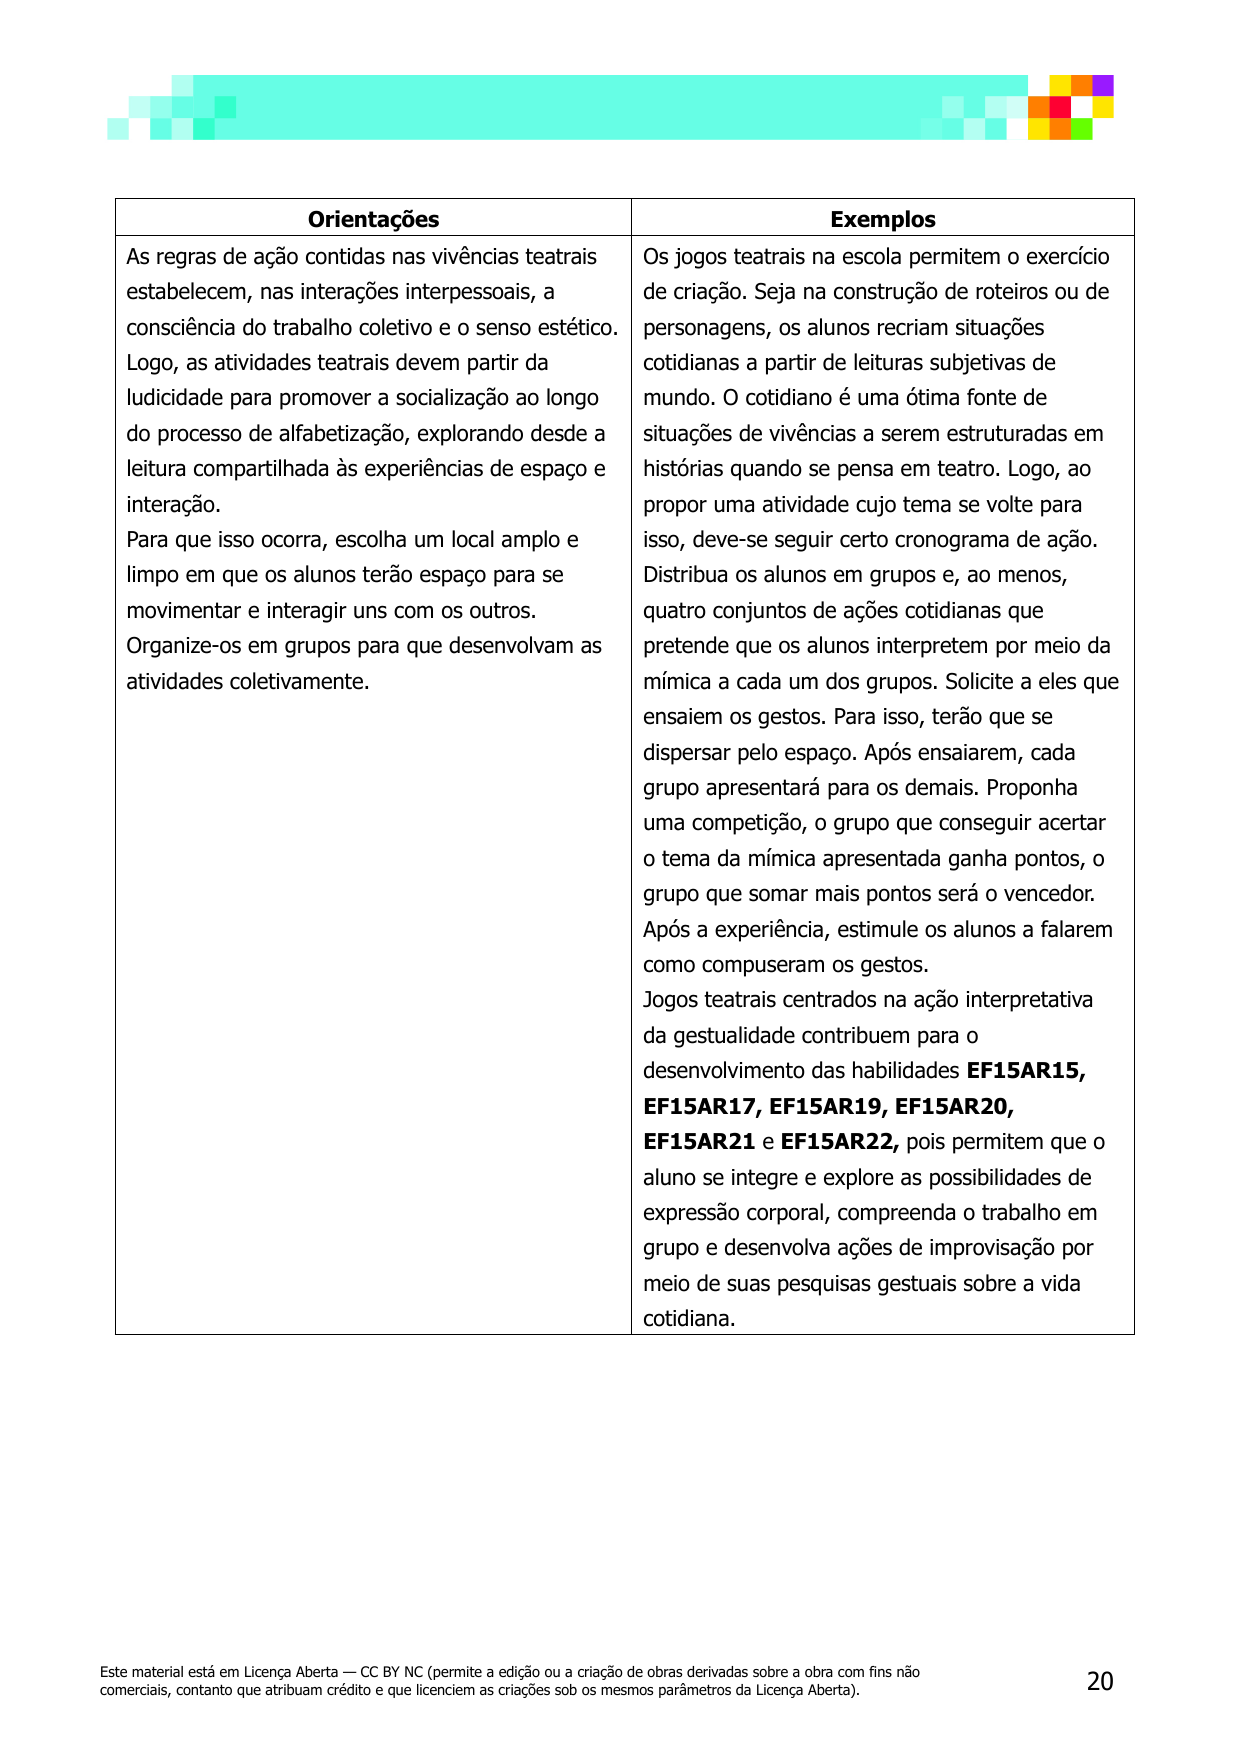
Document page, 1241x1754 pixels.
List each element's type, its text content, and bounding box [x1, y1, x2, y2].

picture [88, 75, 1114, 151]
table_header Orientações [116, 199, 631, 235]
table_header Exemplos [632, 199, 1134, 235]
table_cell Os jogos teatrais na escola permitem o exercício de criação. Seja na construção de roteiros ou de personagens, os alunos recriam situações cotidianas a partir de leituras subjetivas de mundo. O cotidiano é uma ótima fonte de situações de vivências a serem estruturadas em histórias quando se pensa em teatro. Logo, ao propor uma atividade cujo tema se volte para isso, deve-se seguir certo cronograma de ação. Distribua os alunos em grupos e, ao menos, quatro conjuntos de ações cotidianas que pretende que os alunos interpretem por meio da mímica a cada um dos grupos. Solicite a eles que ensaiem os gestos. Para isso, terão que se dispersar pelo espaço. Após ensaiarem, cada grupo apresentará para os demais. Proponha uma competição, o grupo que conseguir acertar o tema da mímica apresentada ganha pontos, o grupo que somar mais pontos será o vencedor. Após a experiência, estimule os alunos a falarem como compuseram os gestos. Jogos teatrais centrados na ação interpretativa da gestualidade contribuem para o desenvolvimento das habilidades EF15AR15, EF15AR17, EF15AR19, EF15AR20, EF15AR21 e EF15AR22, pois permitem que o aluno se integre e explore as possibilidades de expressão corporal, compreenda o trabalho em grupo e desenvolva ações de improvisação por meio de suas pesquisas gestuais sobre a vida cotidiana. [632, 236, 1134, 1334]
table_cell As regras de ação contidas nas vivências teatrais estabelecem, nas interações interpessoais, a consciência do trabalho coletivo e o senso estético. Logo, as atividades teatrais devem partir da ludicidade para promover a socialização ao longo do processo de alfabetização, explorando desde a leitura compartilhada às experiências de espaço e interação. Para que isso ocorra, escolha um local amplo e limpo em que os alunos terão espaço para se movimentar e interagir uns com os outros. Organize-os em grupos para que desenvolvam as atividades coletivamente. [116, 236, 631, 1334]
